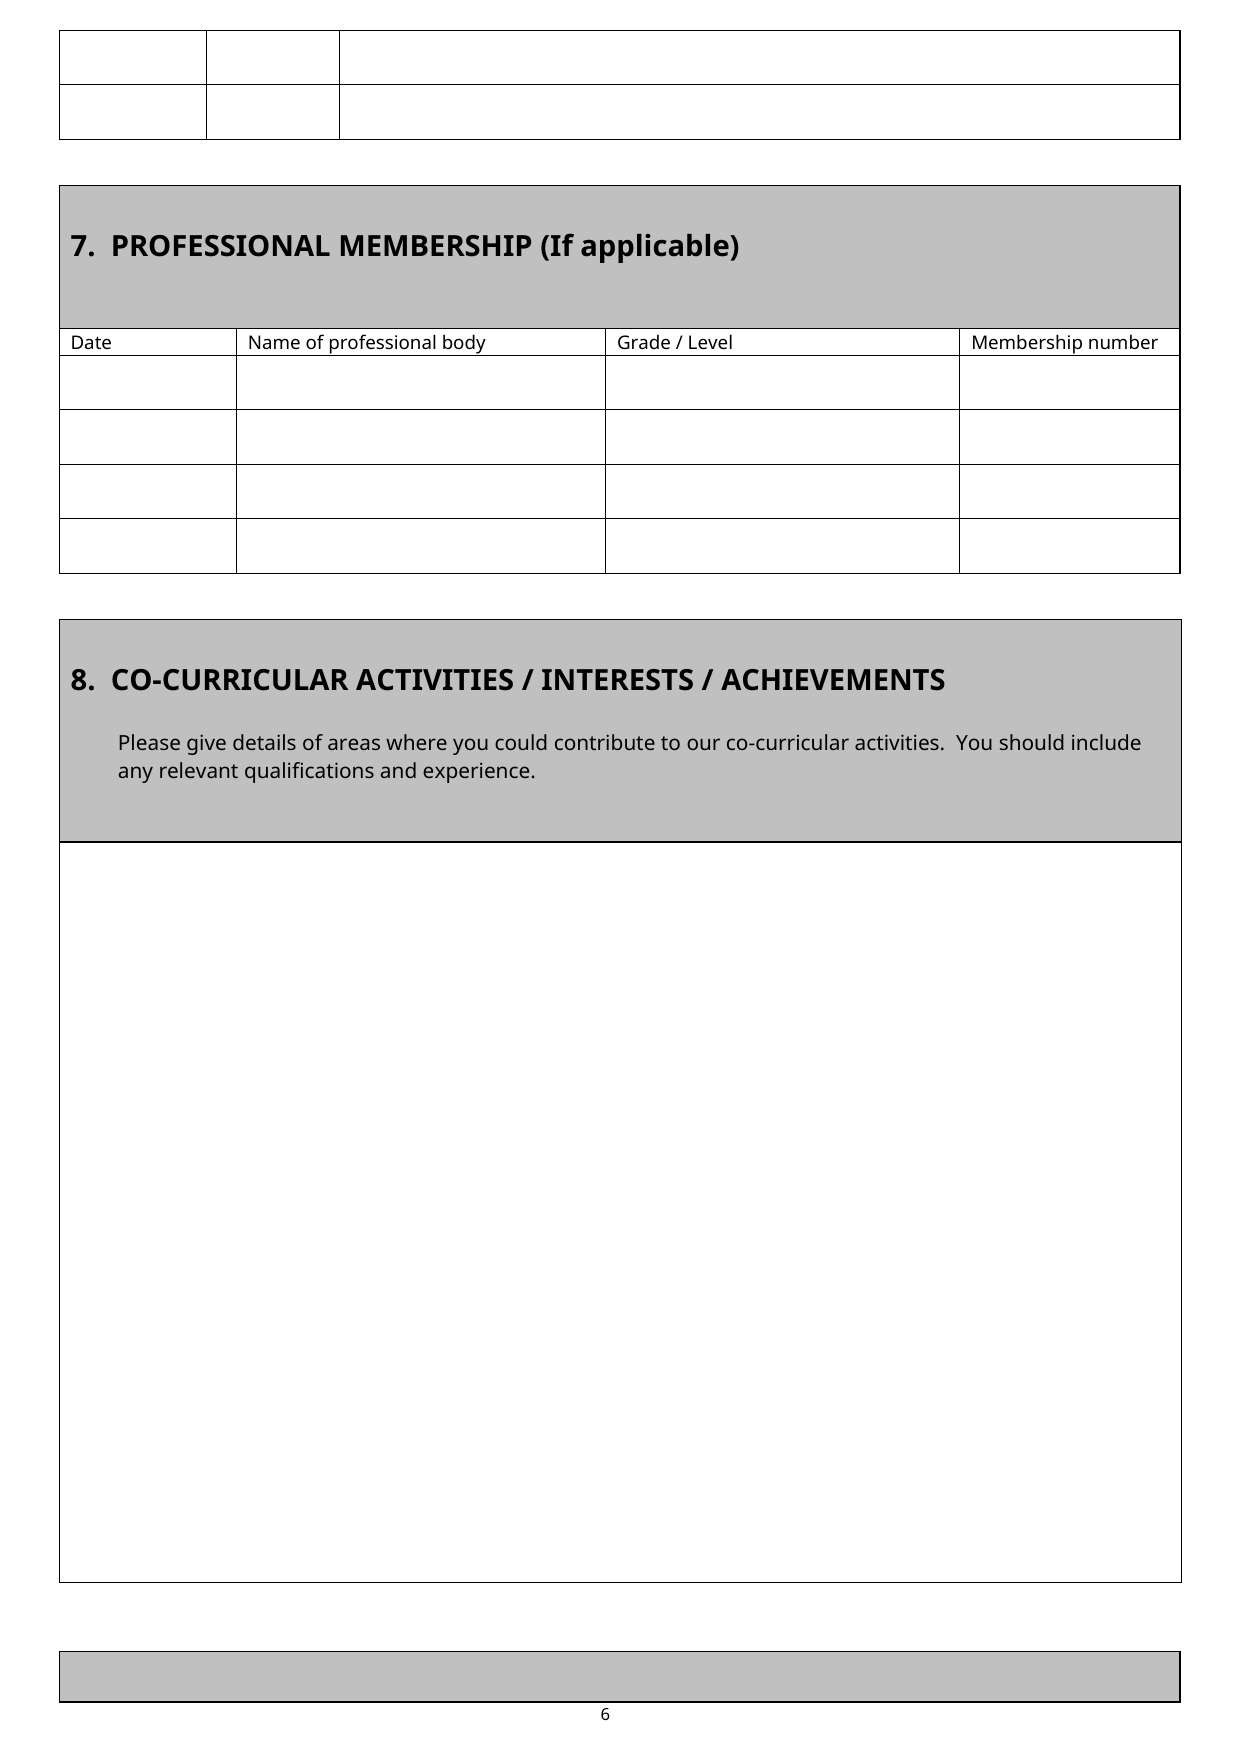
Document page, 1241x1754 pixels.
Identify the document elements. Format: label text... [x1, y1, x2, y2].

table_cell [60, 356, 236, 409]
table_header 7. PROFESSIONAL MEMBERSHIP (If applicable) [60, 186, 1179, 328]
table_cell [60, 31, 206, 84]
table_cell Date [60, 329, 236, 354]
table_cell Membership number [960, 329, 1179, 354]
table_cell [960, 519, 1179, 572]
table_cell [60, 85, 206, 138]
table_cell [340, 85, 1179, 138]
table_cell [237, 356, 605, 409]
table_cell [960, 465, 1179, 518]
table_cell [237, 465, 605, 518]
table_cell [60, 519, 236, 572]
table_cell [340, 31, 1179, 84]
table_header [60, 1652, 1179, 1701]
table_cell [606, 410, 959, 463]
table_cell [207, 31, 339, 84]
table_cell [60, 465, 236, 518]
table_cell [207, 85, 339, 138]
table_cell Grade / Level [606, 329, 959, 354]
table_cell [60, 843, 1181, 1582]
table_cell [237, 519, 605, 572]
table_cell [960, 410, 1179, 463]
table_cell [606, 519, 959, 572]
table_cell Name of professional body [237, 329, 605, 354]
table_cell [237, 410, 605, 463]
table_cell [606, 356, 959, 409]
table_header 8. CO-CURRICULAR ACTIVITIES / INTERESTS / ACHIEVEMENTS Please give details of areas where you could contribute to our co-curricular activities. You should include any relevant qualifications and experience. [60, 620, 1181, 841]
table_cell [960, 356, 1179, 409]
table_cell [606, 465, 959, 518]
table_cell [60, 410, 236, 463]
